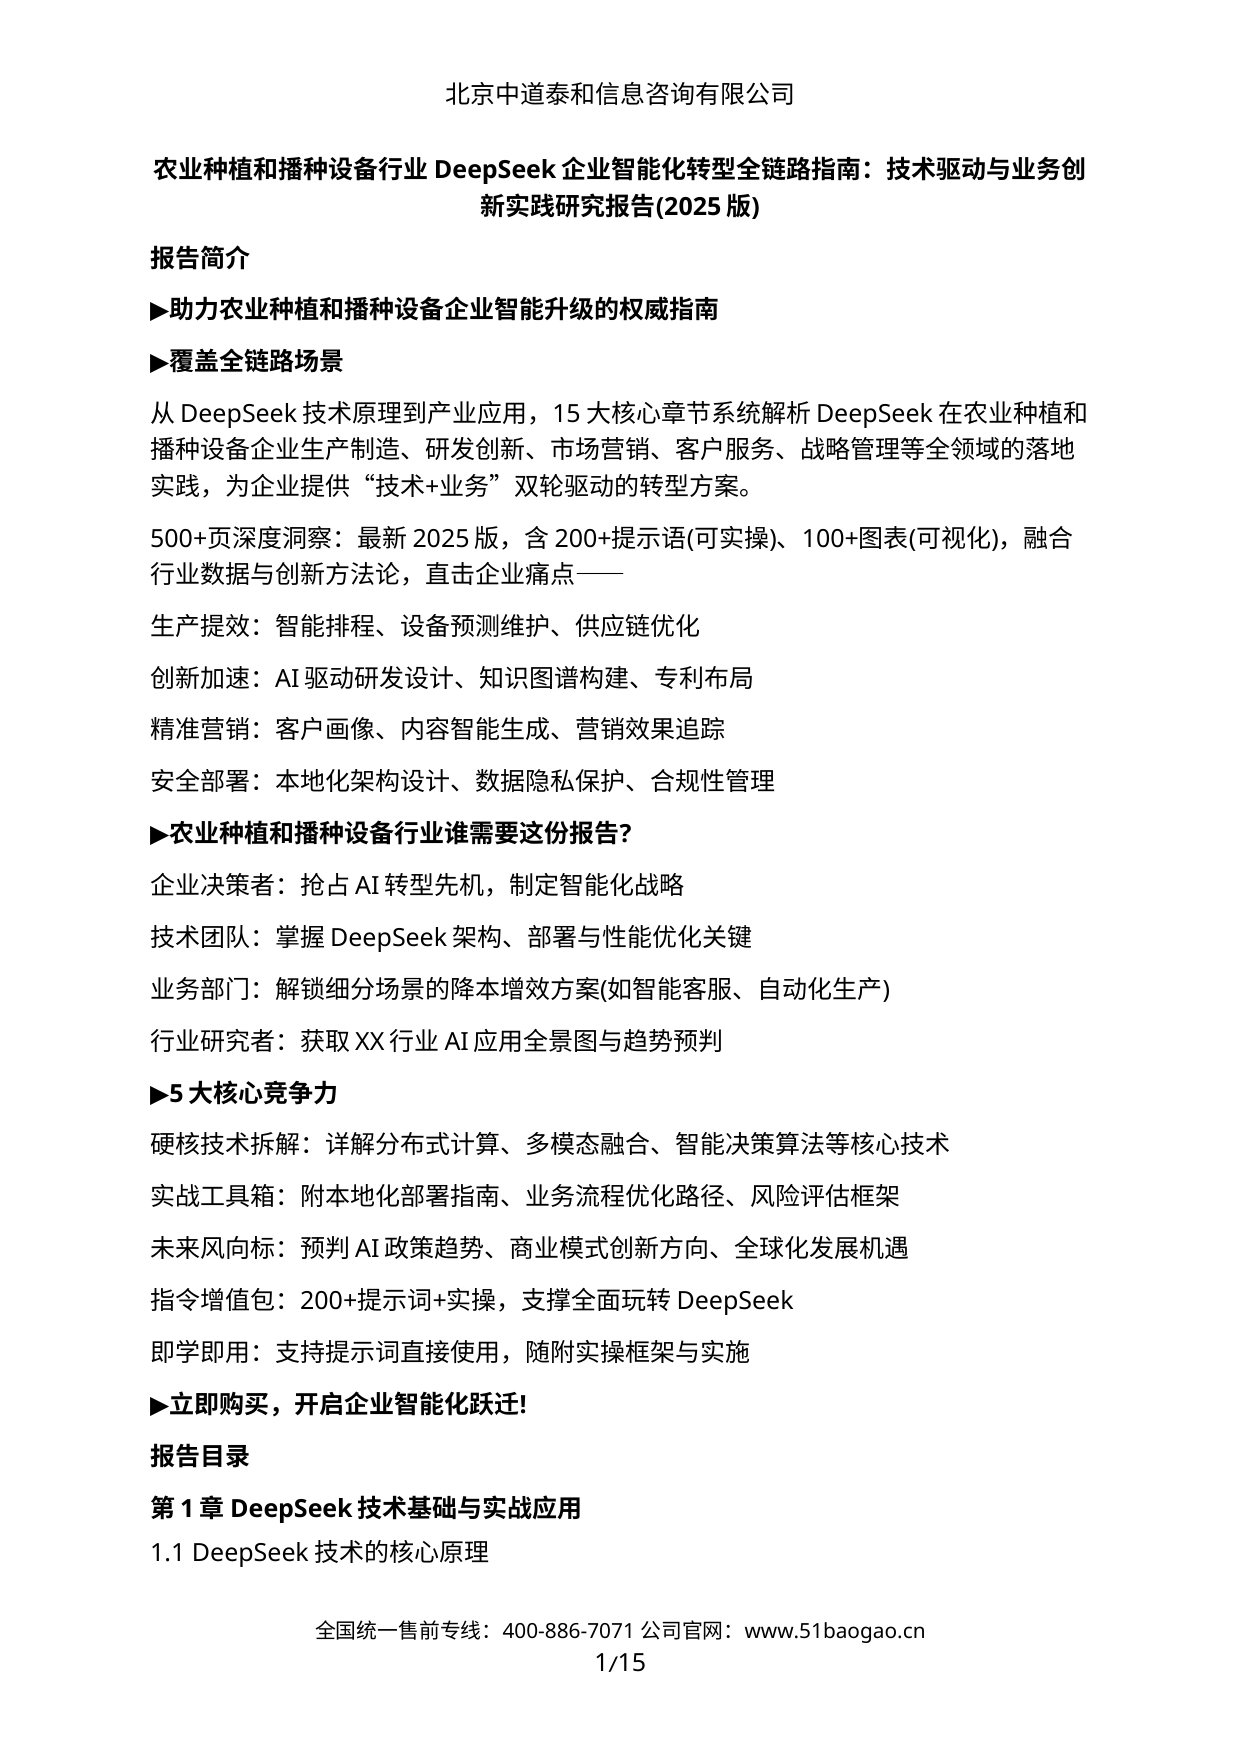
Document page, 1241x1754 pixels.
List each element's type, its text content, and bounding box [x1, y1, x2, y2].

text 企业决策者：抢占AI转型先机，制定智能化战略 [150, 866, 1090, 902]
text 指令增值包：200+提示词+实操，支撑全面玩转DeepSeek [150, 1281, 1090, 1317]
text 报告简介 [150, 238, 1090, 274]
text 从DeepSeek技术原理到产业应用，15大核心章节系统解析DeepSeek在农业种植和播种设备企业生产制造、研发创新、市场营销、客户服务、战略管理等全领域的落地实践，为企业提供“技术+业务”双轮驱动的转型方案。 [150, 394, 1090, 502]
text 安全部署：本地化架构设计、数据隐私保护、合规性管理 [150, 762, 1090, 798]
text 精准营销：客户画像、内容智能生成、营销效果追踪 [150, 710, 1090, 746]
text 创新加速：AI驱动研发设计、知识图谱构建、专利布局 [150, 658, 1090, 694]
text ▶覆盖全链路场景 [150, 342, 1090, 378]
text 业务部门：解锁细分场景的降本增效方案(如智能客服、自动化生产) [150, 969, 1090, 1006]
text 生产提效：智能排程、设备预测维护、供应链优化 [150, 606, 1090, 642]
text ▶农业种植和播种设备行业谁需要这份报告? [150, 814, 1090, 850]
text 未来风向标：预判AI政策趋势、商业模式创新方向、全球化发展机遇 [150, 1229, 1090, 1265]
text ▶助力农业种植和播种设备企业智能升级的权威指南 [150, 290, 1090, 326]
text 技术团队：掌握DeepSeek架构、部署与性能优化关键 [150, 917, 1090, 954]
text 1.1 DeepSeek技术的核心原理 [150, 1532, 1090, 1568]
text 行业研究者：获取XX行业AI应用全景图与趋势预判 [150, 1021, 1090, 1057]
text 农业种植和播种设备行业DeepSeek企业智能化转型全链路指南：技术驱动与业务创新实践研究报告(2025版) [150, 150, 1090, 222]
text ▶立即购买，开启企业智能化跃迁! [150, 1384, 1090, 1421]
text 即学即用：支持提示词直接使用，随附实操框架与实施 [150, 1332, 1090, 1369]
text ▶5大核心竞争力 [150, 1073, 1090, 1109]
text 500+页深度洞察：最新2025版，含200+提示语(可实操)、100+图表(可视化)，融合行业数据与创新方法论，直击企业痛点—— [150, 518, 1090, 591]
text 报告目录 [150, 1436, 1090, 1472]
text 硬核技术拆解：详解分布式计算、多模态融合、智能决策算法等核心技术 [150, 1125, 1090, 1161]
text 实战工具箱：附本地化部署指南、业务流程优化路径、风险评估框架 [150, 1177, 1090, 1213]
text 第1章 DeepSeek技术基础与实战应用 [150, 1488, 1090, 1524]
